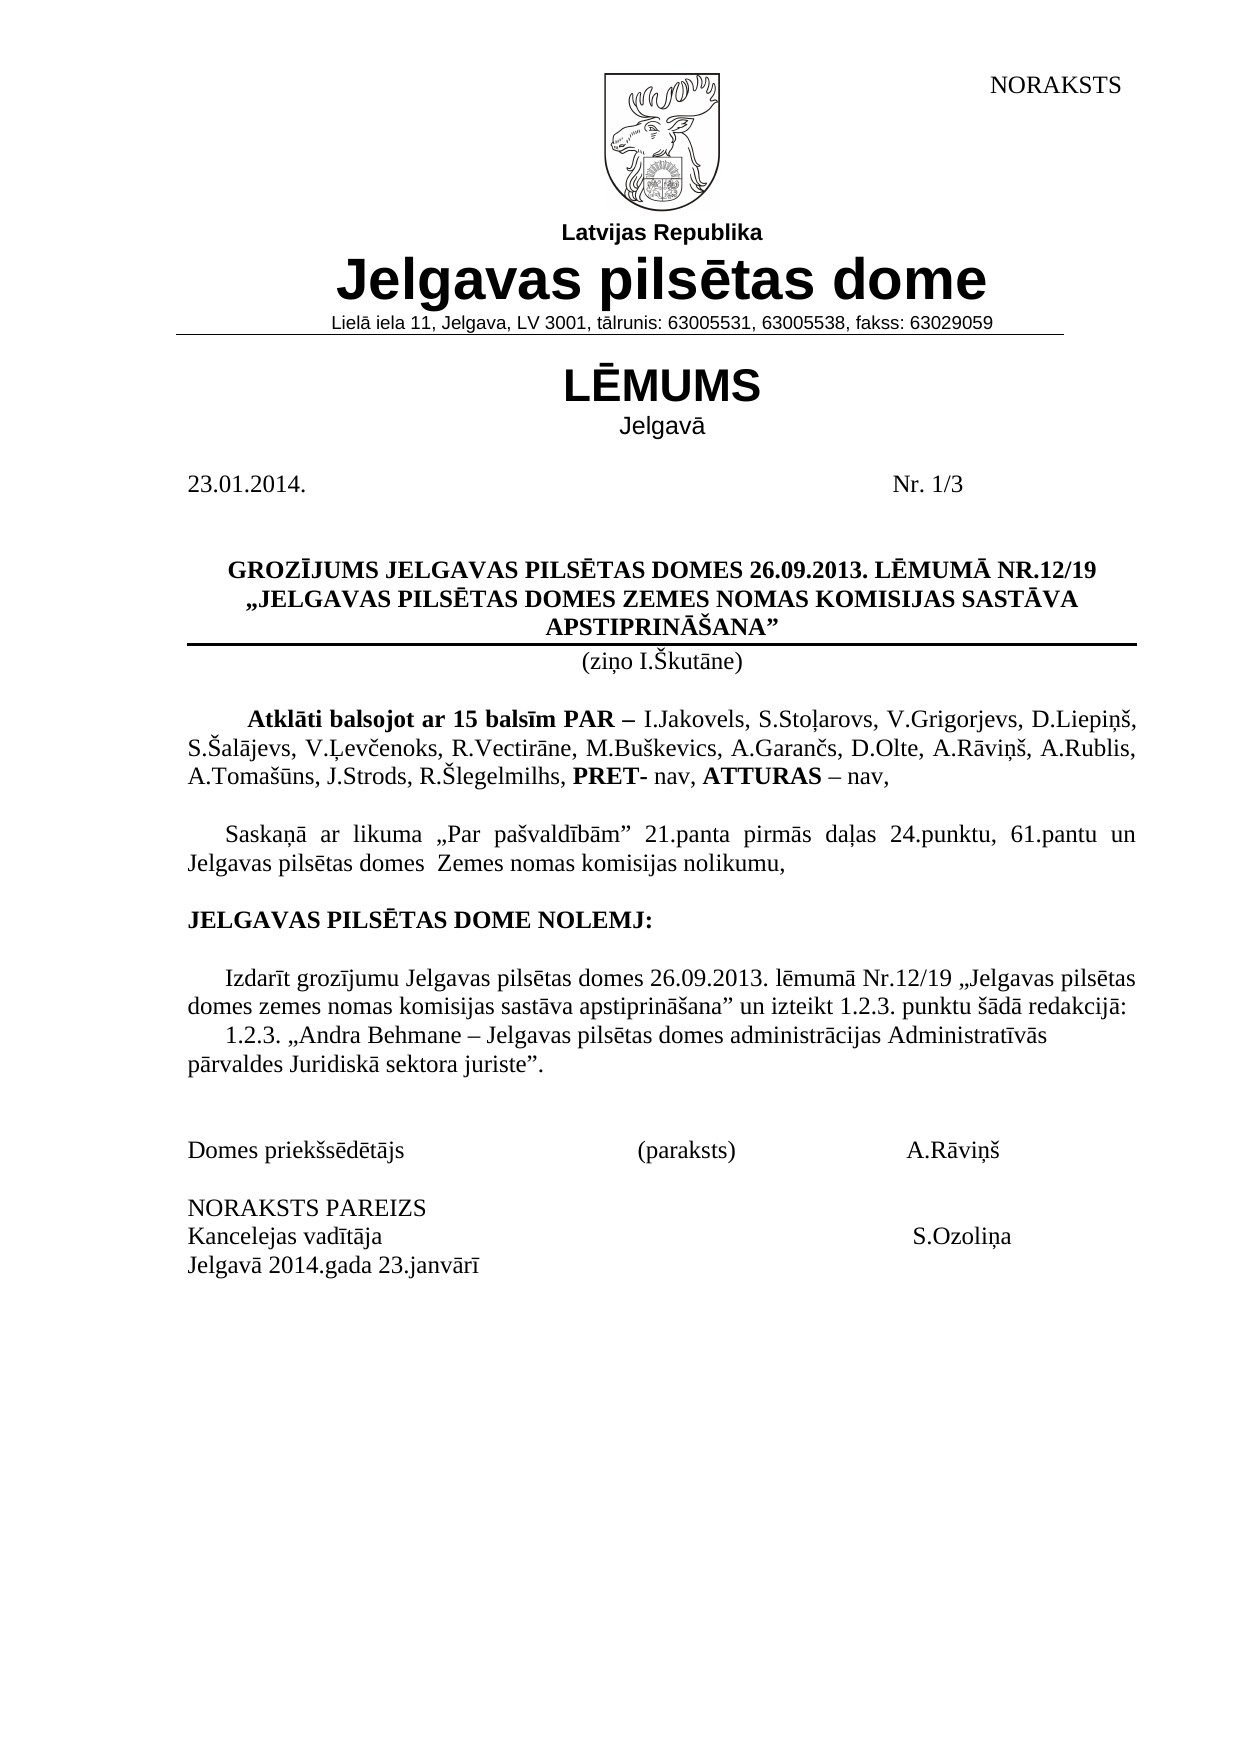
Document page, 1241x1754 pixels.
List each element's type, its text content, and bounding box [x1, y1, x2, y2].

text Saskaņā ar likuma „Par pašvaldībām” 21.panta pirmās daļas 24.punktu, 61.pantu un Jelgavas pilsētas domes Zemes nomas komisijas nolikumu, [187, 819, 1137, 876]
text Jelgavā 2014.gada 23.janvārī [187, 1250, 1137, 1279]
text Atklāti balsojot ar 15 balsīm PAR – I.Jakovels, S.Stoļarovs, V.Grigorjevs, D.Liepiņš, S.Šalājevs, V.Ļevčenoks, R.Vectirāne, M.Buškevics, A.Garančs, D.Olte, A.Rāviņš, A.Rublis, A.Tomašūns, J.Strods, R.Šlegelmilhs, PRET- nav, ATTURAS – nav, [187, 704, 1137, 790]
text Domes priekšsēdētājs (paraksts) A.Rāviņš [187, 1135, 1137, 1164]
text GROZĪJUMS JELGAVAS PILSĒTAS DOMES 26.09.2013. LĒMUMĀ NR.12/19 „JELGAVAS PILSĒTAS DOMES ZEMES NOMAS KOMISIJAS SASTĀVA APSTIPRINĀŠANA” [187, 555, 1137, 643]
text NORAKSTS PAREIZS [187, 1193, 1137, 1221]
table_header 23.01.2014. [176, 469, 881, 555]
text 1.2.3. „Andra Behmane – Jelgavas pilsētas domes administrācijas Administratīvās pārvaldes Juridiskā sektora juriste”. [187, 1020, 1137, 1078]
text JELGAVAS PILSĒTAS DOME NOLEMJ: [187, 905, 1137, 934]
table_header Nr. 1/3 [881, 469, 1087, 555]
text Izdarīt grozījumu Jelgavas pilsētas domes 26.09.2013. lēmumā Nr.12/19 „Jelgavas pilsētas domes zemes nomas komisijas sastāva apstiprināšana” un izteikt 1.2.3. punktu šādā redakcijā: [187, 963, 1137, 1020]
picture [604, 73, 720, 212]
text (ziņo I.Škutāne) [187, 646, 1137, 675]
text Kancelejas vadītāja S.Ozoliņa [187, 1221, 1137, 1250]
